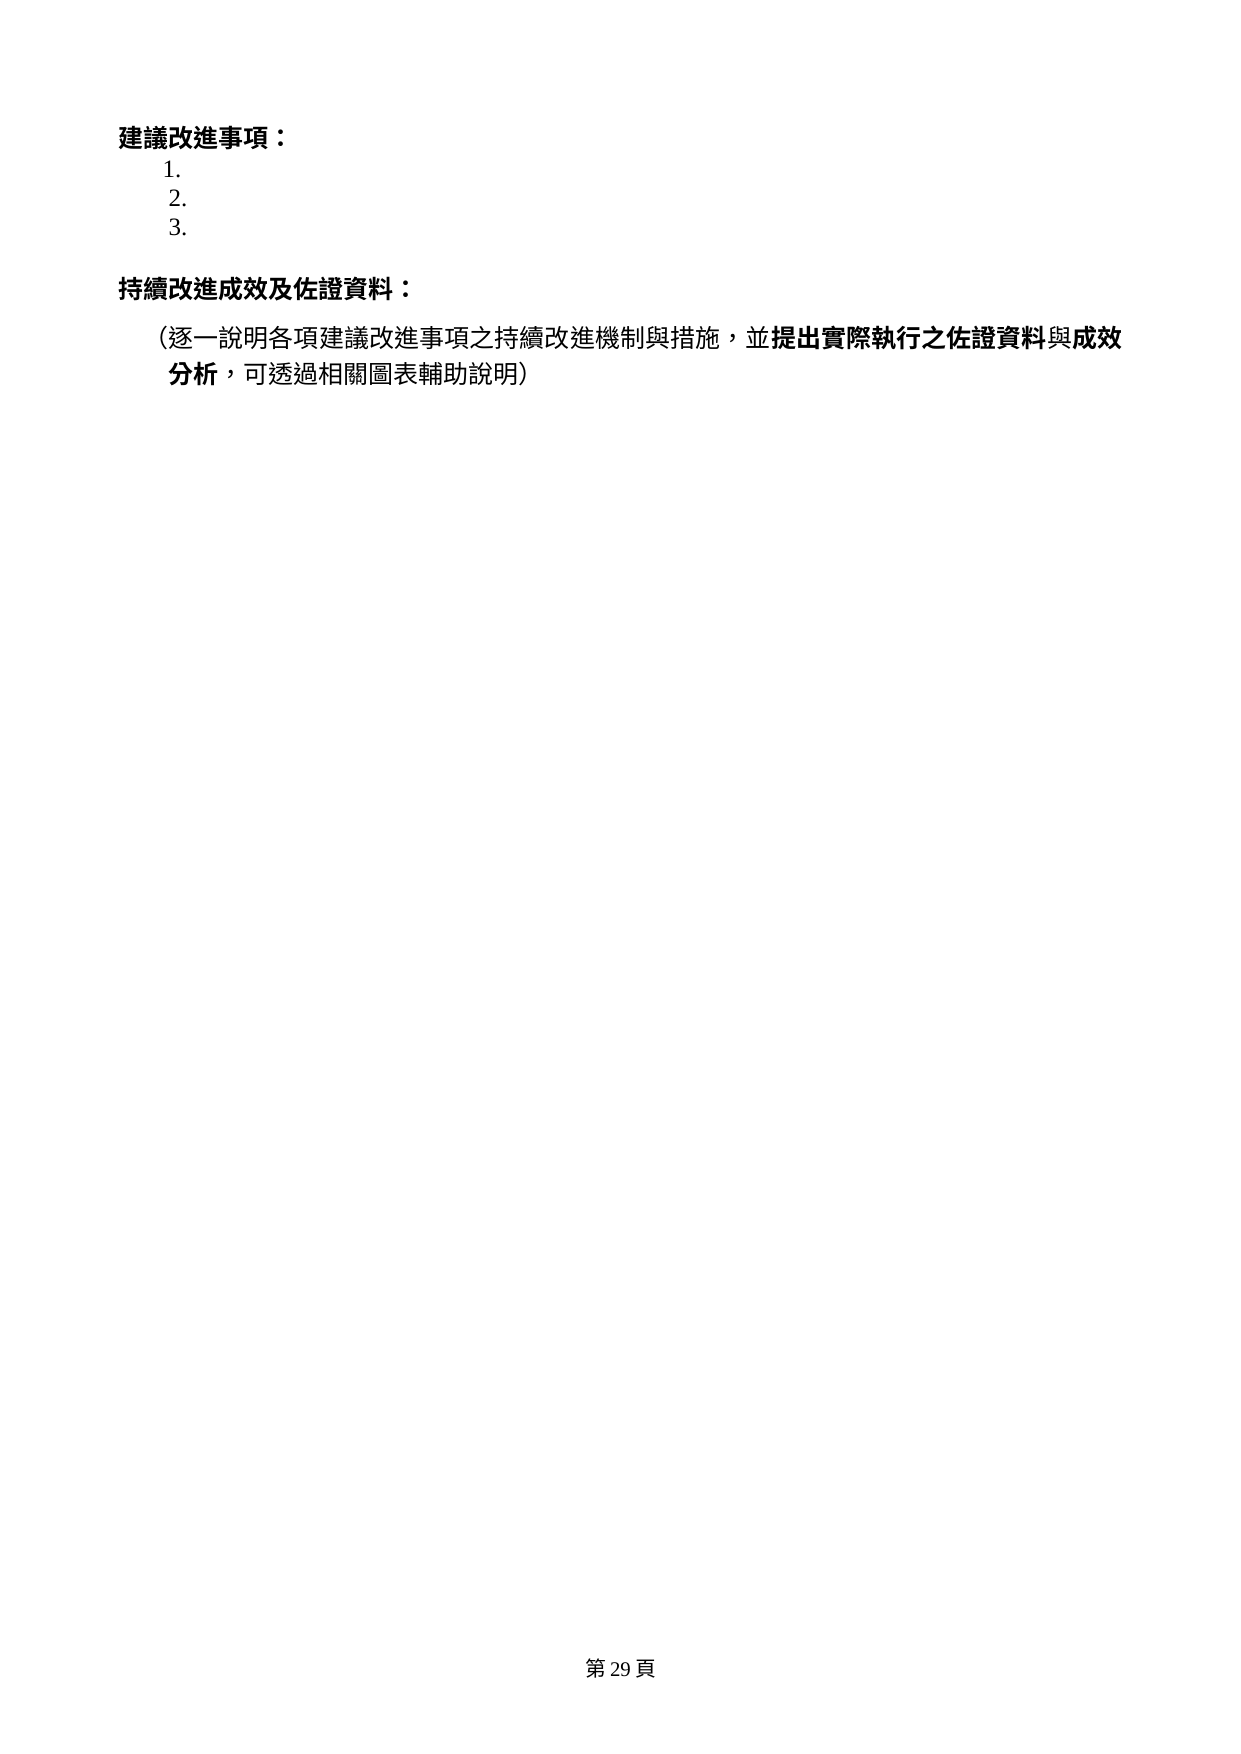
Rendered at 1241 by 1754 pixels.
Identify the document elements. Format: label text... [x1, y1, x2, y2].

text 持續改進成效及佐證資料： [118, 269, 1122, 306]
text 建議改進事項： [118, 118, 1122, 154]
text （逐一說明各項建議改進事項之持續改進機制與措施，並提出實際執行之佐證資料與成效分析，可透過相關圖表輔助說明） [143, 318, 1122, 391]
